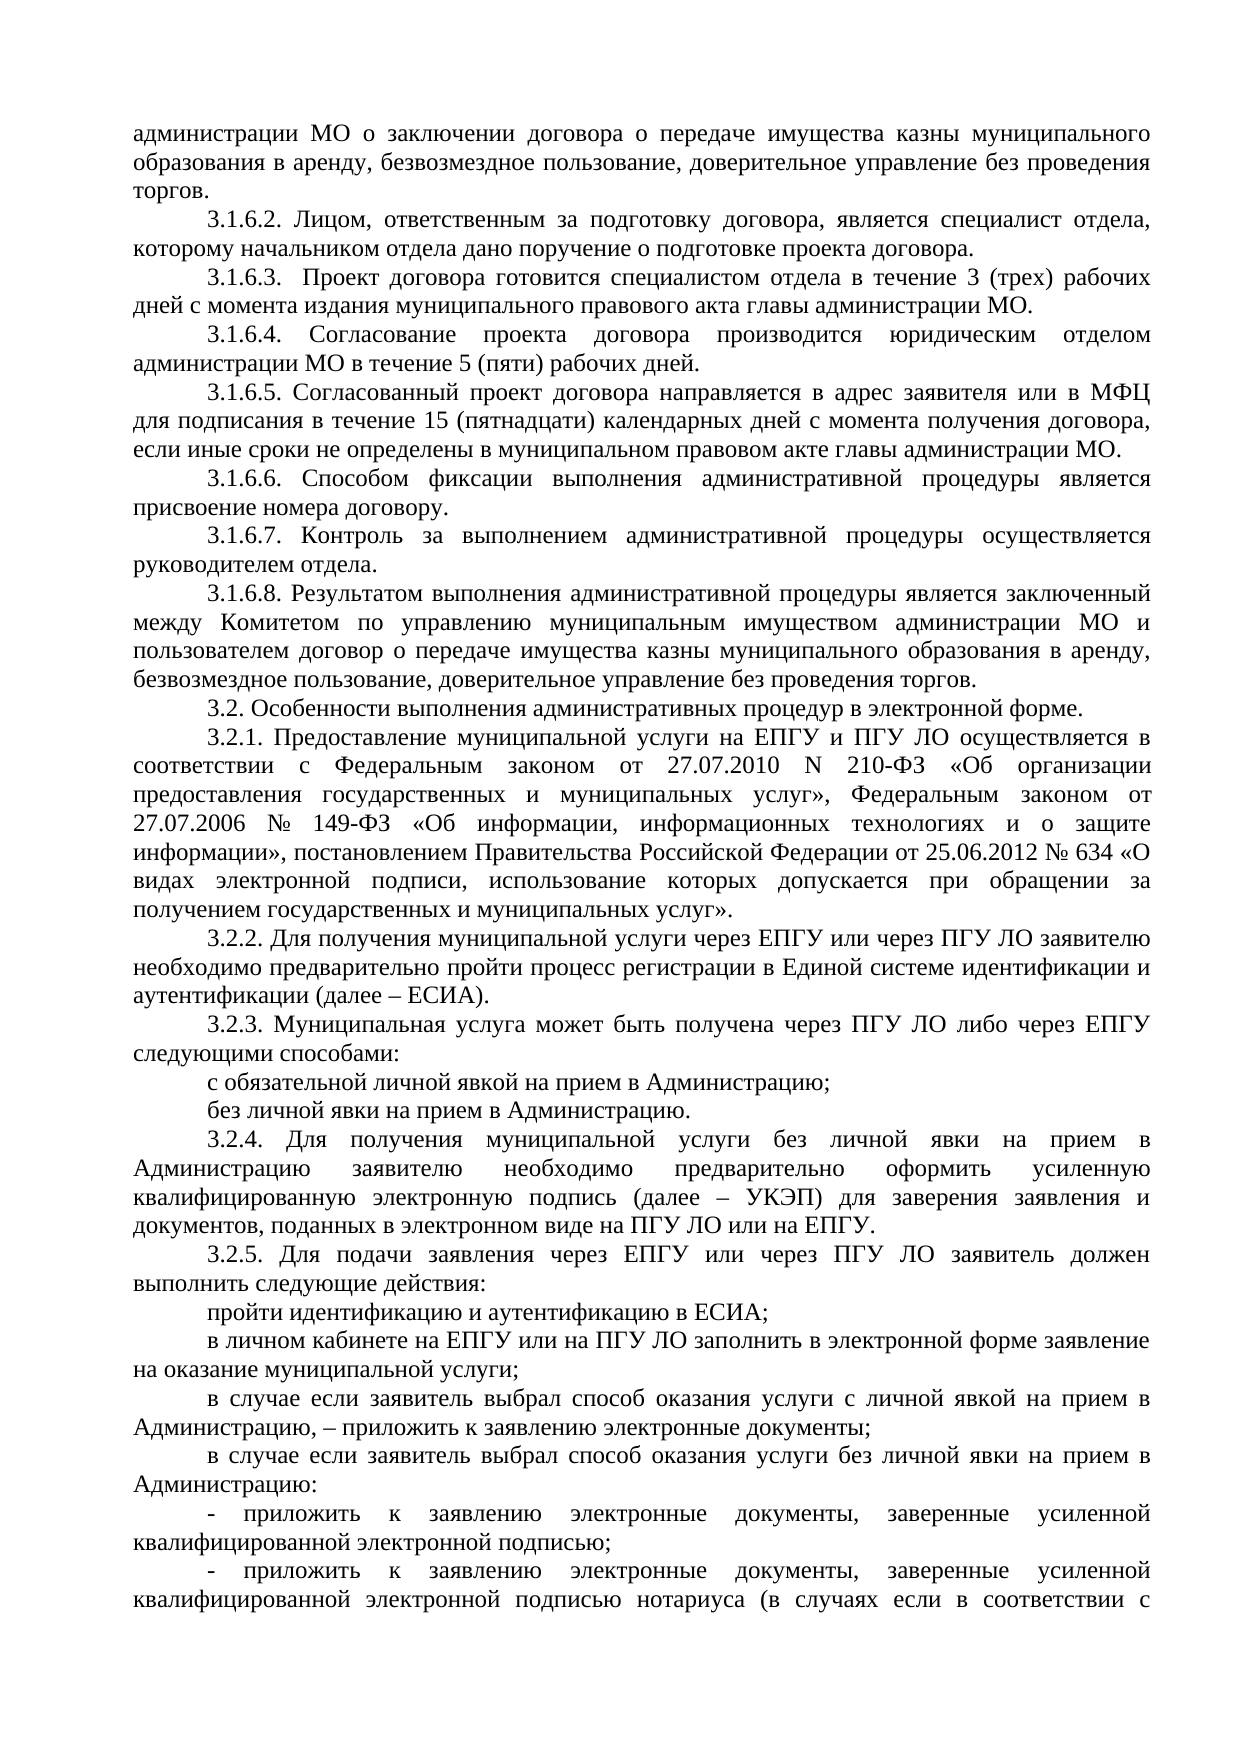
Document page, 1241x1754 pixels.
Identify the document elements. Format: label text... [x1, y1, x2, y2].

text 3.2.4. Для получения муниципальной услуги без личной явки на прием в Администрацию заявителю необходимо предварительно оформить усиленную квалифицированную электронную подпись (далее – УКЭП) для заверения заявления и документов, поданных в электронном виде на ПГУ ЛО или на ЕПГУ. [133, 1124, 1152, 1239]
text в случае если заявитель выбрал способ оказания услуги без личной явки на прием в Администрацию: [133, 1441, 1152, 1498]
text 3.2. Особенности выполнения административных процедур в электронной форме. [133, 693, 1152, 722]
text без личной явки на прием в Администрацию. [133, 1096, 1152, 1124]
text 3.1.6.6. Способом фиксации выполнения административной процедуры является присвоение номера договору. [133, 463, 1152, 521]
text с обязательной личной явкой на прием в Администрацию; [133, 1067, 1152, 1096]
text в случае если заявитель выбрал способ оказания услуги с личной явкой на прием в Администрацию, – приложить к заявлению электронные документы; [133, 1383, 1152, 1441]
text 3.2.1. Предоставление муниципальной услуги на ЕПГУ и ПГУ ЛО осуществляется в соответствии с Федеральным законом от 27.07.2010 N 210-ФЗ «Об организации предоставления государственных и муниципальных услуг», Федеральным законом от 27.07.2006 № 149-ФЗ «Об информации, информационных технологиях и о защите информации», постановлением Правительства Российской Федерации от 25.06.2012 № 634 «О видах электронной подписи, использование которых допускается при обращении за получением государственных и муниципальных услуг». [133, 722, 1152, 923]
text 3.2.3. Муниципальная услуга может быть получена через ПГУ ЛО либо через ЕПГУ следующими способами: [133, 1009, 1152, 1067]
text 3.1.6.3. Проект договора готовится специалистом отдела в течение 3 (трех) рабочих дней с момента издания муниципального правового акта главы администрации МО. [133, 262, 1152, 319]
text - приложить к заявлению электронные документы, заверенные усиленной квалифицированной электронной подписью; [133, 1498, 1152, 1556]
text 3.1.6.8. Результатом выполнения административной процедуры является заключенный между Комитетом по управлению муниципальным имуществом администрации МО и пользователем договор о передаче имущества казны муниципального образования в аренду, безвозмездное пользование, доверительное управление без проведения торгов. [133, 578, 1152, 693]
text 3.2.2. Для получения муниципальной услуги через ЕПГУ или через ПГУ ЛО заявителю необходимо предварительно пройти процесс регистрации в Единой системе идентификации и аутентификации (далее – ЕСИА). [133, 923, 1152, 1009]
text 3.1.6.5. Согласованный проект договора направляется в адрес заявителя или в МФЦ для подписания в течение 15 (пятнадцати) календарных дней с момента получения договора, если иные сроки не определены в муниципальном правовом акте главы администрации МО. [133, 377, 1152, 463]
text пройти идентификацию и аутентификацию в ЕСИА; [133, 1297, 1152, 1326]
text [133, 1556, 1152, 1613]
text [133, 118, 1152, 204]
text 3.2.5. Для подачи заявления через ЕПГУ или через ПГУ ЛО заявитель должен выполнить следующие действия: [133, 1239, 1152, 1297]
text 3.1.6.7. Контроль за выполнением административной процедуры осуществляется руководителем отдела. [133, 521, 1152, 578]
text 3.1.6.2. Лицом, ответственным за подготовку договора, является специалист отдела, которому начальником отдела дано поручение о подготовке проекта договора. [133, 204, 1152, 262]
text в личном кабинете на ЕПГУ или на ПГУ ЛО заполнить в электронной форме заявление на оказание муниципальной услуги; [133, 1326, 1152, 1383]
text 3.1.6.4. Согласование проекта договора производится юридическим отделом администрации МО в течение 5 (пяти) рабочих дней. [133, 319, 1152, 377]
